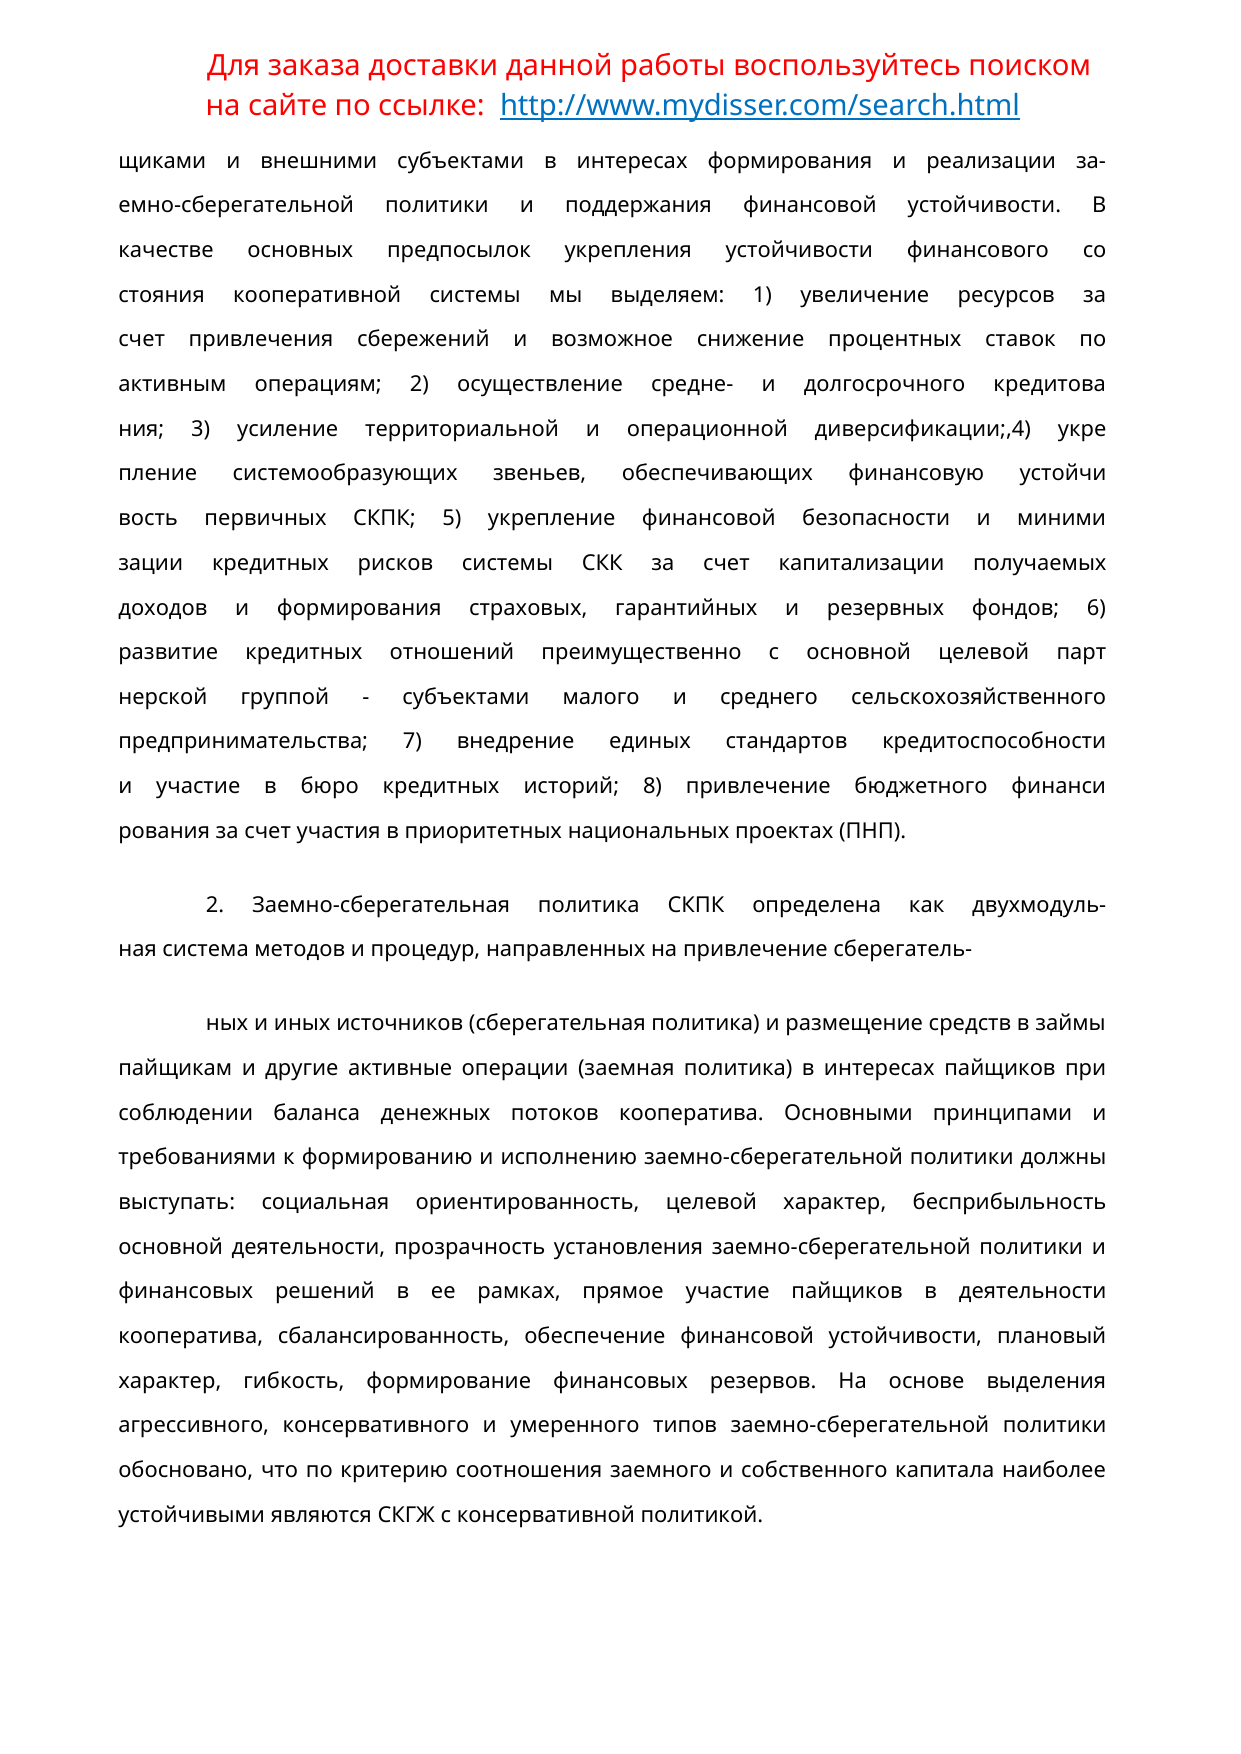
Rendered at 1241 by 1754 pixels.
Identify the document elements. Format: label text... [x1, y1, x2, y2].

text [118, 144, 1107, 845]
text 2. Заемно-сберегательная политика СКПК определена как двухмодуль- ная система методов и процедур, направленных на привлечение сберегатель- [118, 889, 1107, 963]
text ных и иных источников (сберегательная политика) и размещение средств в займы пайщикам и другие активные операции (заемная политика) в интересах пайщиков при соблюдении баланса денежных потоков кооператива. Основными принципами и требованиями к формированию и исполнению заемно-сберегательной политики должны выступать: социальная ориентированность, целевой характер, бесприбыльность основной деятельности, прозрачность установления заемно-сберегательной политики и финансовых решений в ее рамках, прямое участие пайщиков в деятельности кооператива, сбалансированность, обеспечение финансовой устойчивости, плановый характер, гибкость, формирование финансовых резервов. На основе выделения агрессивного, консервативного и умеренного типов заемно-сберегательной политики обосновано, что по критерию соотношения заемного и собственного капитала наиболее устойчивыми являются СКГЖ с консервативной политикой. [118, 1007, 1107, 1529]
